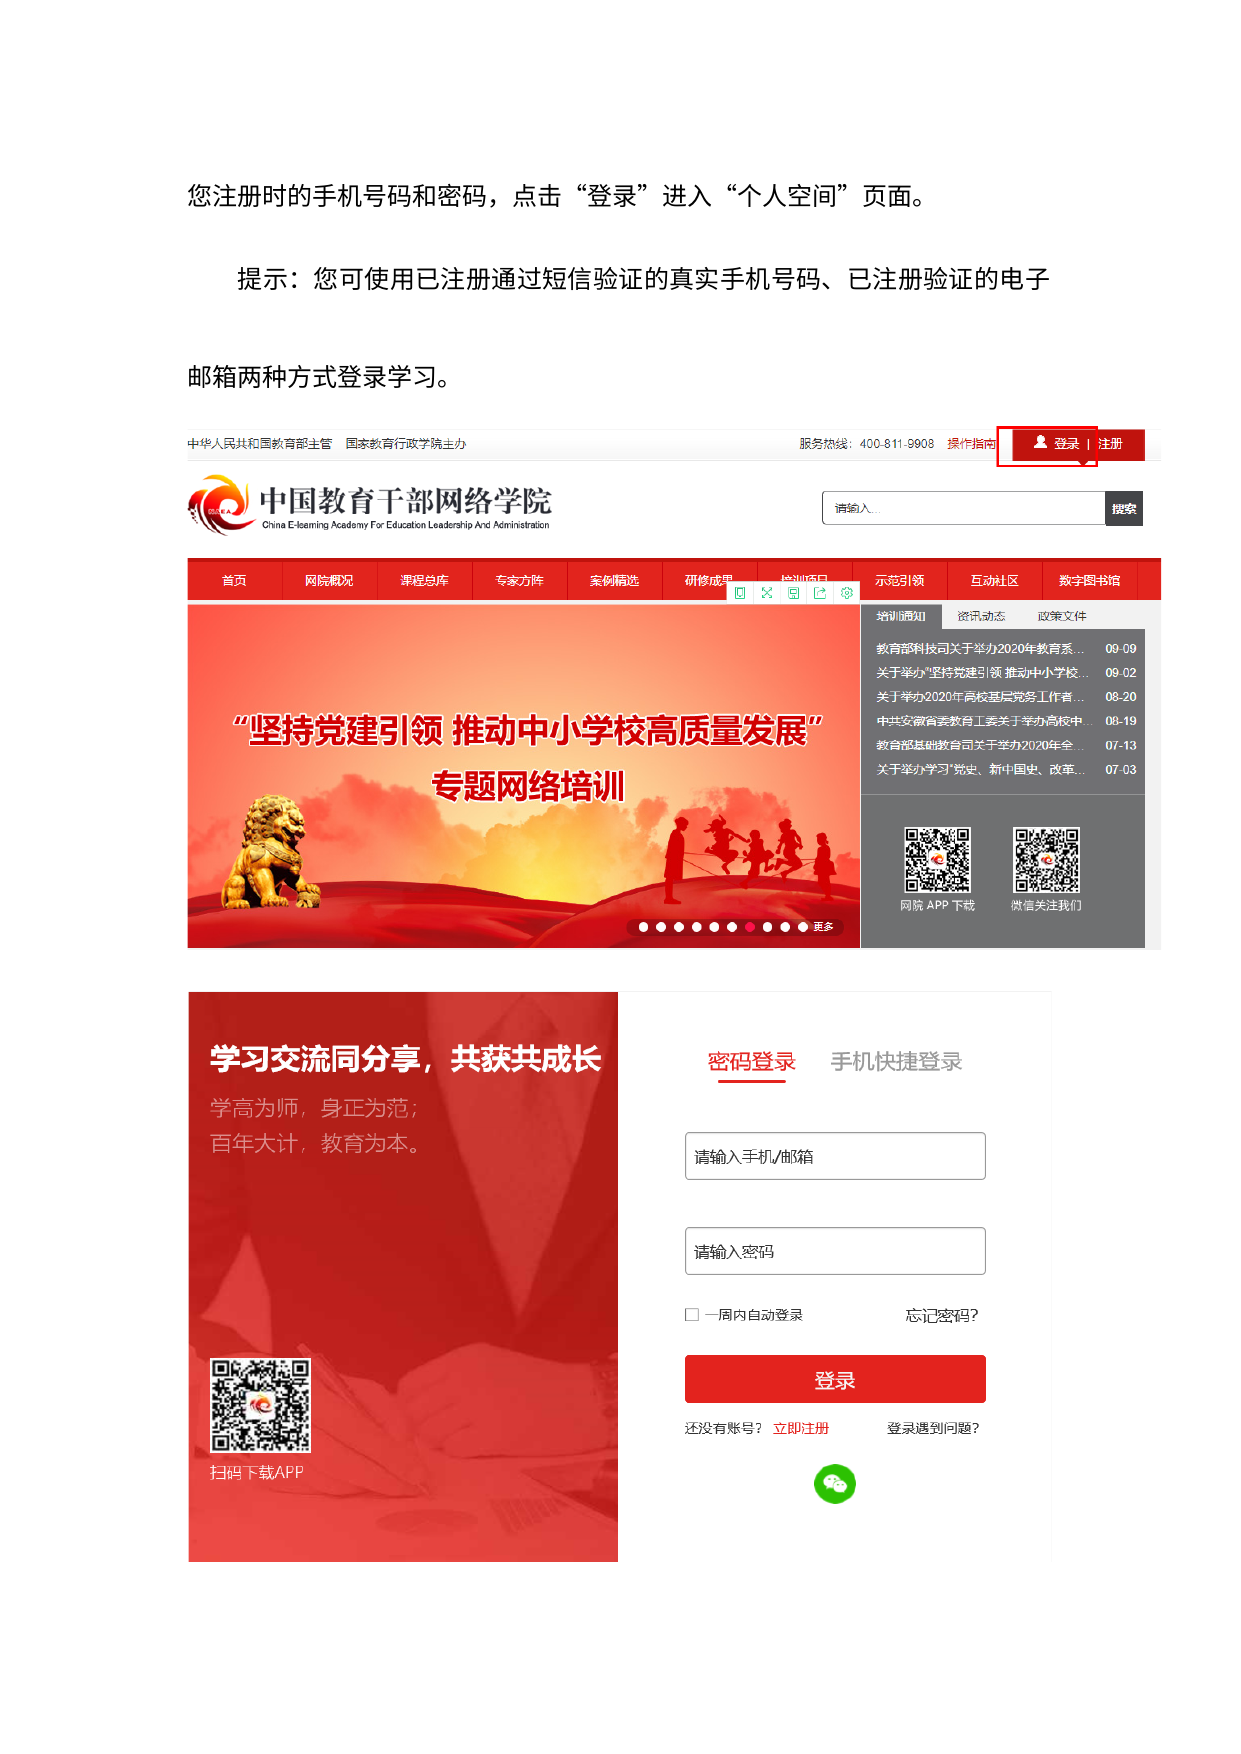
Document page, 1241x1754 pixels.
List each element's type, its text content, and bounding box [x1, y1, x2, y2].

text 提示：您可使用已注册通过短信验证的真实手机号码、已注册验证的电子邮箱两种方式登录学习。 [187, 245, 1053, 408]
picture [188, 991, 1052, 1562]
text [187, 162, 1053, 227]
picture [187, 425, 1162, 950]
